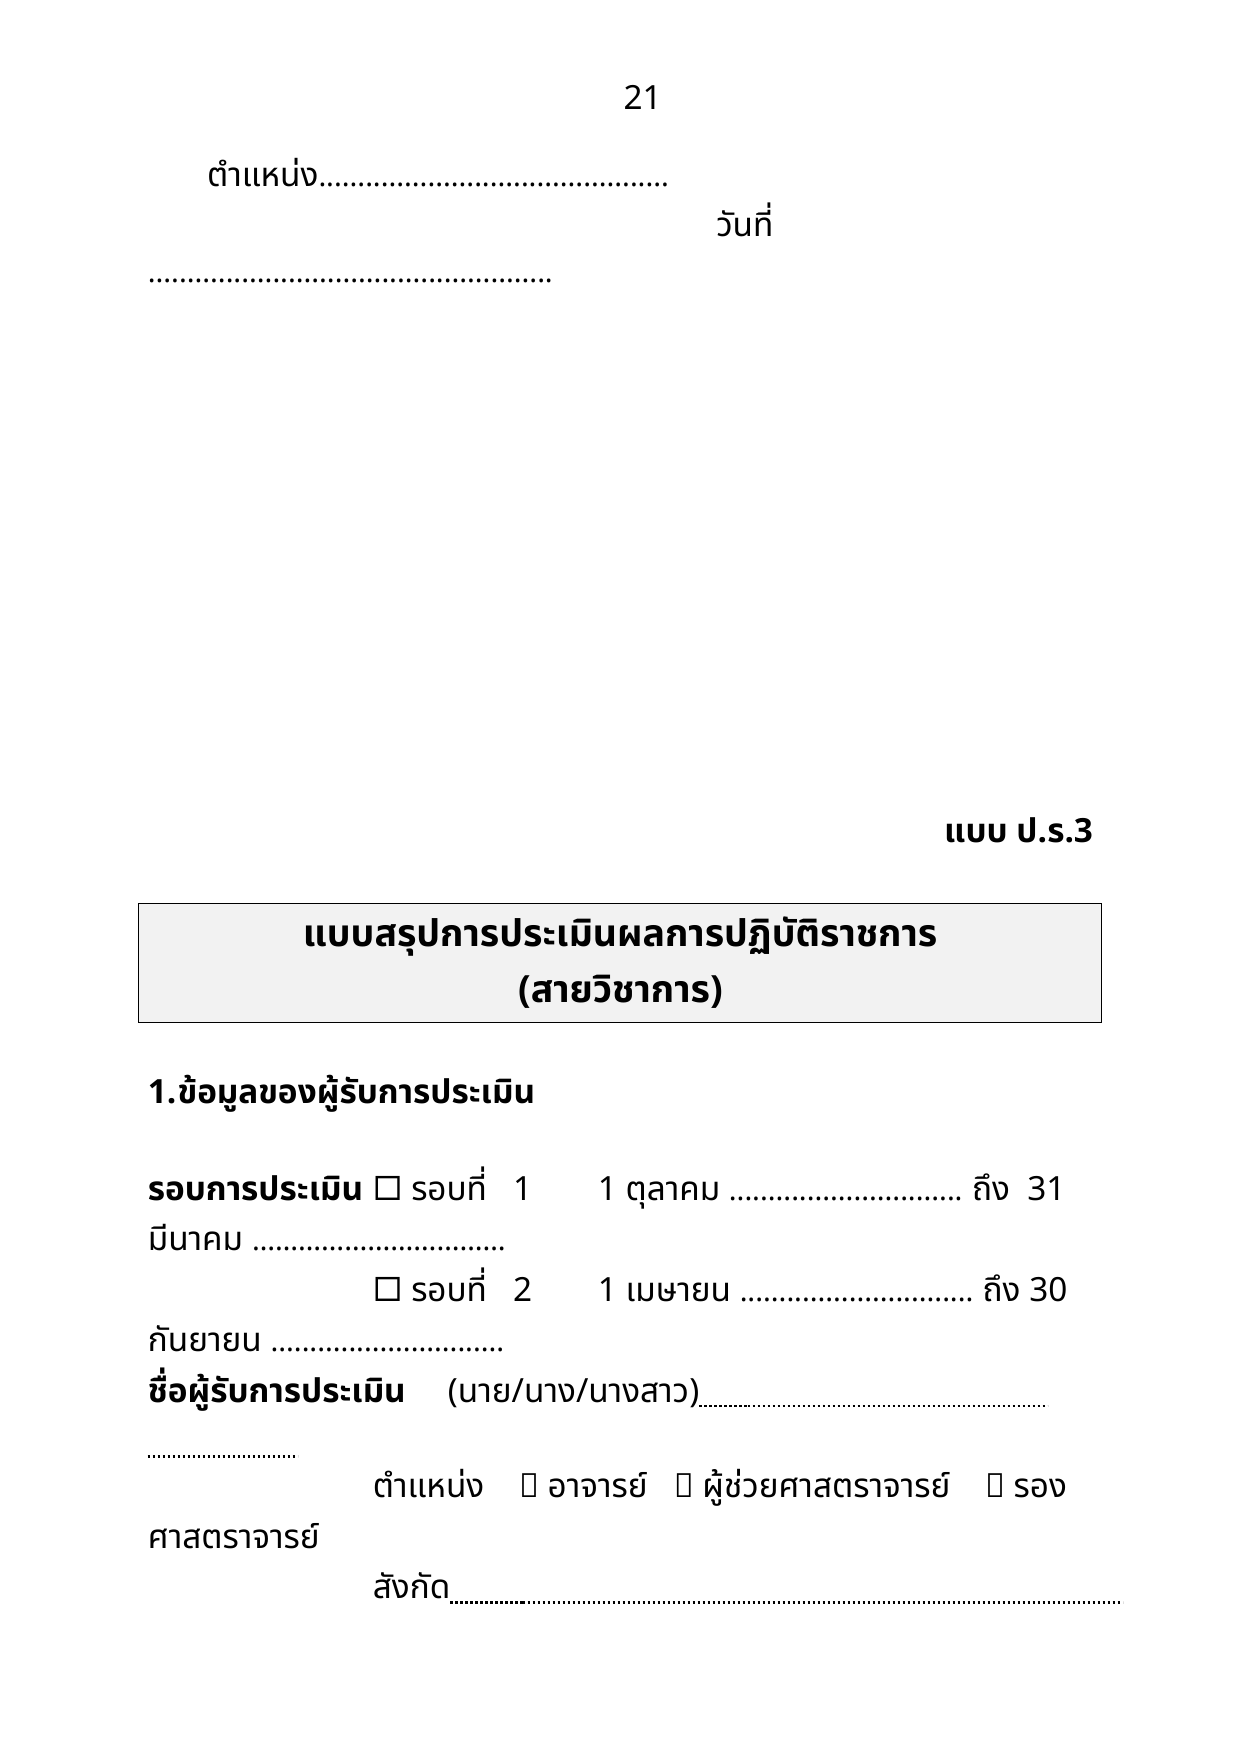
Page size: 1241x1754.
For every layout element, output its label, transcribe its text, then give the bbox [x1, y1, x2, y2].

text รอบการประเมิน รอบที่ 1 1 ตุลาคม .............................. ถึง 31 มีนาคม …………………………… [148, 1164, 1093, 1265]
text รอบที่ 2 1 เมษายน .............................. ถึง 30 กันยายน .............................. [148, 1265, 1093, 1366]
text แบบสรุปการประเมินผลการปฏิบัติราชการ [139, 904, 1101, 960]
text (สายวิชาการ) [139, 960, 1101, 1022]
text ชื่อผู้รับการประเมิน (นาย/นาง/นางสาว) [148, 1366, 1093, 1462]
text แบบ ป.ร.3 [148, 807, 1093, 858]
list ตำแหน่ง............................................. [148, 119, 1093, 201]
list ข้อมูลของผู้รับการประเมิน [148, 1068, 1093, 1119]
text สังกัด [148, 1563, 1093, 1614]
text ตำแหน่ง อาจารย์ ผู้ช่วยศาสตราจารย์ รองศาสตราจารย์ [148, 1462, 1093, 1563]
text วันที่ .................................................... [148, 201, 1093, 291]
